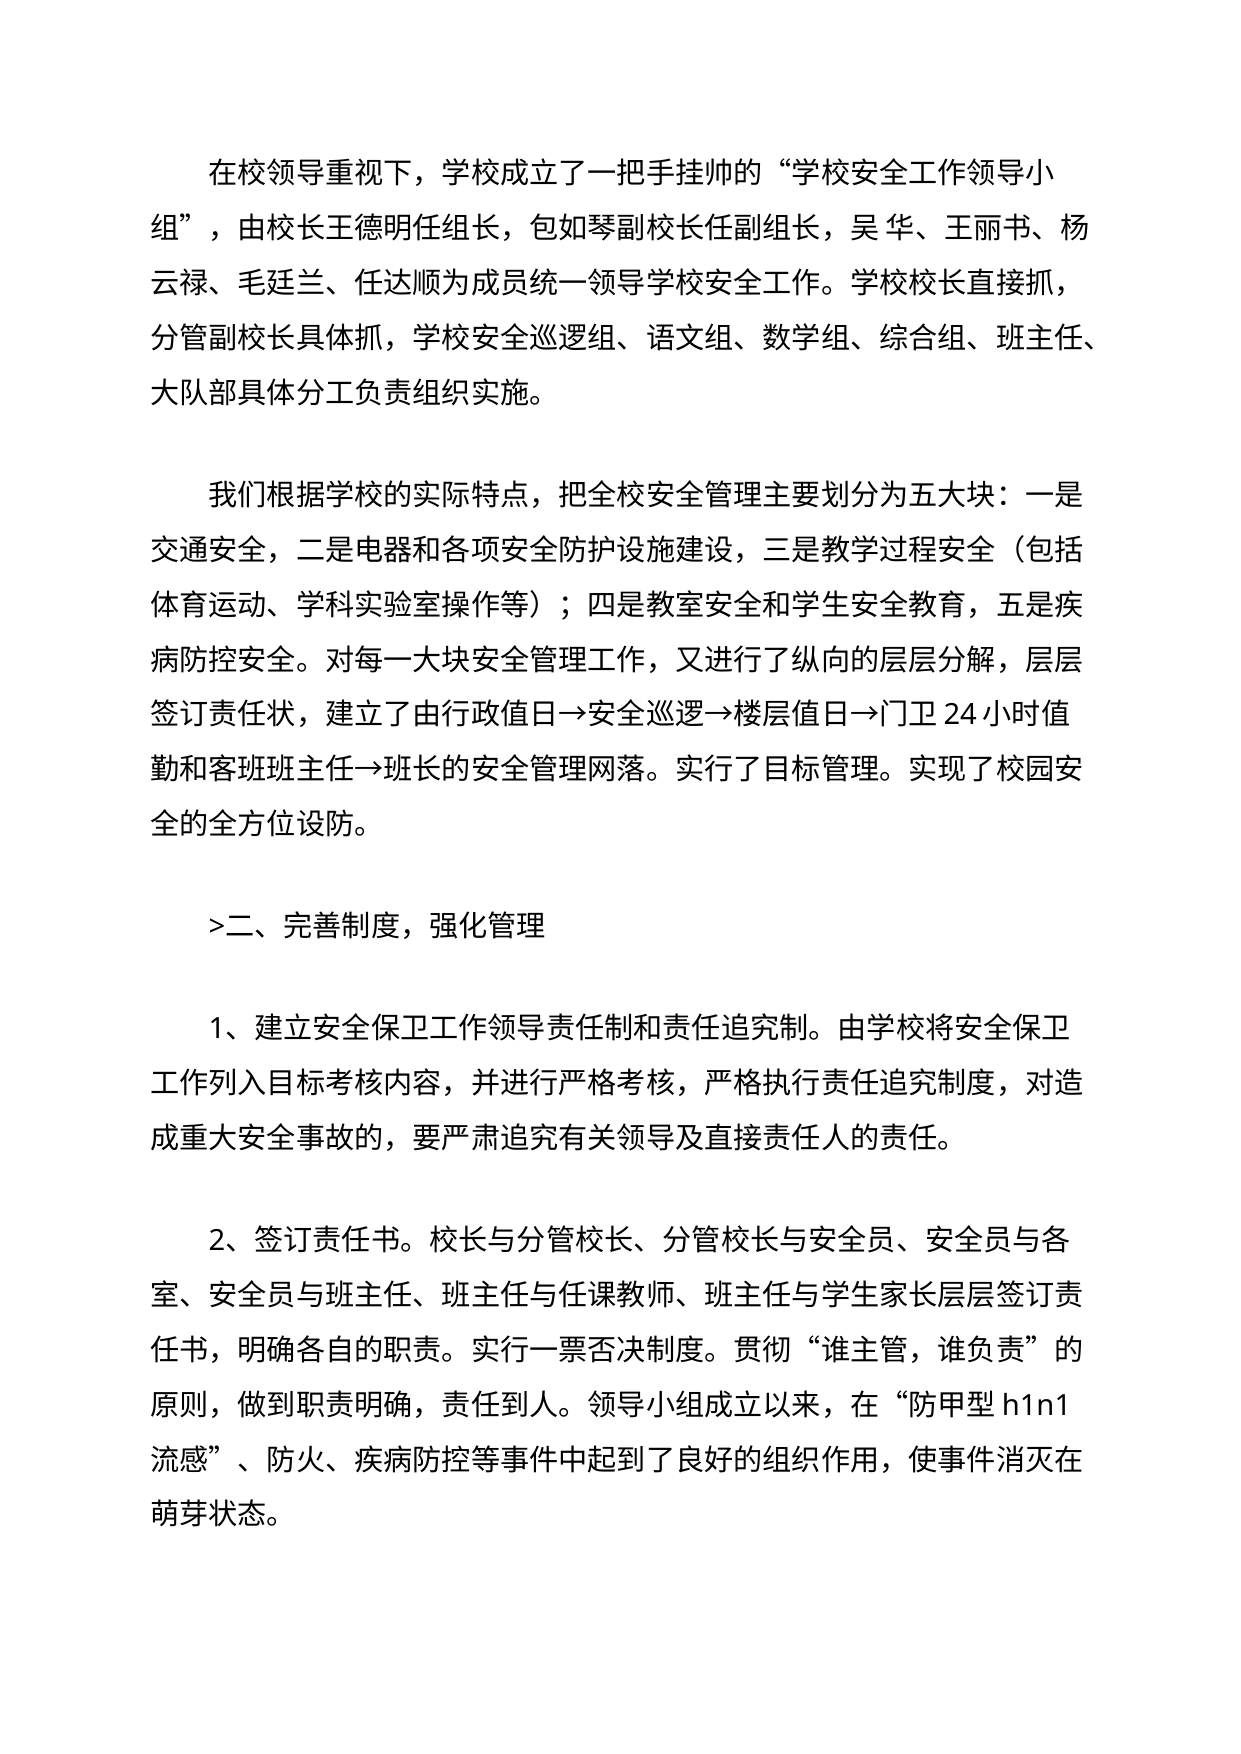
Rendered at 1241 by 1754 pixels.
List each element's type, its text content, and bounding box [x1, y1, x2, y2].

text >二、完善制度，强化管理 [150, 903, 1090, 945]
text 1、建立安全保卫工作领导责任制和责任追究制。由学校将安全保卫工作列入目标考核内容，并进行严格考核，严格执行责任追究制度，对造成重大安全事故的，要严肃追究有关领导及直接责任人的责任。 [150, 1004, 1090, 1157]
text 2、签订责任书。校长与分管校长、分管校长与安全员、安全员与各室、安全员与班主任、班主任与任课教师、班主任与学生家长层层签订责任书，明确各自的职责。实行一票否决制度。贯彻“谁主管，谁负责”的原则，做到职责明确，责任到人。领导小组成立以来，在“防甲型h1n1流感”、防火、疾病防控等事件中起到了良好的组织作用，使事件消灭在萌芽状态。 [150, 1216, 1090, 1533]
text 在校领导重视下，学校成立了一把手挂帅的“学校安全工作领导小组”，由校长王德明任组长，包如琴副校长任副组长，吴 华、王丽书、杨云禄、毛廷兰、任达顺为成员统一领导学校安全工作。学校校长直接抓，分管副校长具体抓，学校安全巡逻组、语文组、数学组、综合组、班主任、大队部具体分工负责组织实施。 [150, 150, 1090, 412]
text 我们根据学校的实际特点，把全校安全管理主要划分为五大块：一是交通安全，二是电器和各项安全防护设施建设，三是教学过程安全（包括体育运动、学科实验室操作等）；四是教室安全和学生安全教育，五是疾病防控安全。对每一大块安全管理工作，又进行了纵向的层层分解，层层签订责任状，建立了由行政值日→安全巡逻→楼层值日→门卫24小时值勤和客班班主任→班长的安全管理网落。实行了目标管理。实现了校园安全的全方位设防。 [150, 471, 1090, 843]
